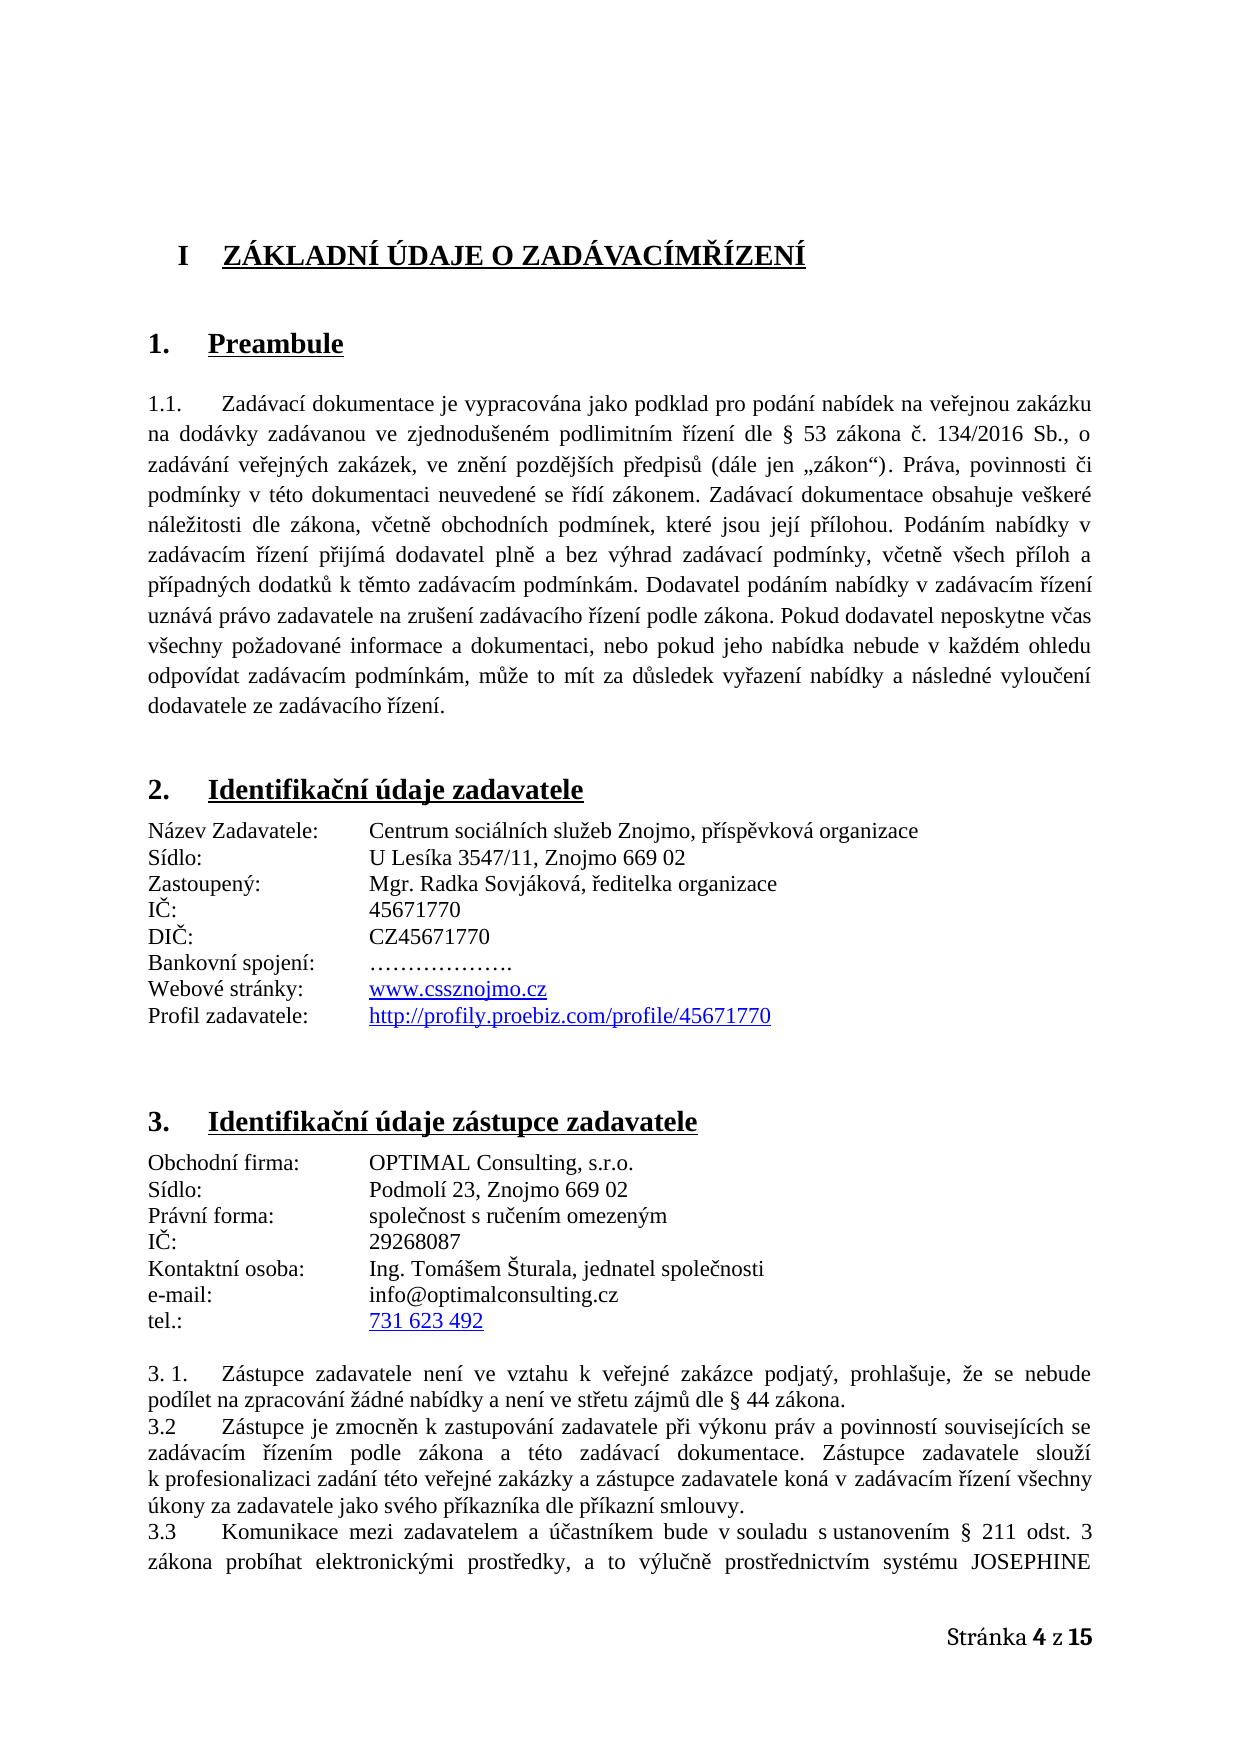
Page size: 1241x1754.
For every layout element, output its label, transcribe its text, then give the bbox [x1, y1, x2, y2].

text Obchodní firma: OPTIMAL Consulting, s.r.o. [148, 1149, 1093, 1176]
text DIČ: CZ45671770 [148, 923, 1093, 949]
text IČ: 29268087 [148, 1228, 1093, 1255]
subtitle Zástupce je zmocněn k zastupování zadavatele při výkonu práv a povinností souvisejících se zadávacím řízením podle zákona a této zadávací dokumentace. Zástupce zadavatele slouží k profesionalizaci zadání této veřejné zakázky a zástupce zadavatele koná v zadávacím řízení všechny úkony za zadavatele jako svého příkazníka dle příkazní smlouvy. [148, 1413, 1093, 1518]
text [148, 1518, 1093, 1575]
text Sídlo: U Lesíka 3547/11, Znojmo 669 02 [148, 844, 1093, 870]
text IČ: 45671770 [148, 896, 1093, 923]
text 3. 1. Zástupce zadavatele není ve vztahu k veřejné zakázce podjatý, prohlašuje, že se nebude podílet na zpracování žádné nabídky a není ve střetu zájmů dle § 44 zákona. [148, 1360, 1093, 1413]
subtitle Preambule [148, 327, 1093, 360]
text Sídlo: Podmolí 23, Znojmo 669 02 [148, 1176, 1093, 1202]
text Zastoupený: Mgr. Radka Sovjáková, ředitelka organizace [148, 870, 1093, 896]
subtitle Identifikační údaje zadavatele [148, 772, 1093, 806]
text Název Zadavatele: Centrum sociálních služeb Znojmo, příspěvková organizace [148, 817, 1093, 844]
text Právní forma: společnost s ručením omezeným [148, 1202, 1093, 1228]
text Bankovní spojení: ………………. [148, 949, 1093, 975]
subtitle Zadávací dokumentace je vypracována jako podklad pro podání nabídek na veřejnou zakázku na dodávky zadávanou ve zjednodušeném podlimitním řízení dle § 53 zákona č. 134/2016 Sb., o zadávání veřejných zakázek, ve znění pozdějších předpisů (dále jen „zákon“). Práva, povinnosti či podmínky v této dokumentaci neuvedené se řídí zákonem. Zadávací dokumentace obsahuje veškeré náležitosti dle zákona, včetně obchodních podmínek, které jsou její přílohou. Podáním nabídky v zadávacím řízení přijímá dodavatel plně a bez výhrad zadávací podmínky, včetně všech příloh a případných dodatků k těmto zadávacím podmínkám. Dodavatel podáním nabídky v zadávacím řízení uznává právo zadavatele na zrušení zadávacího řízení podle zákona. Pokud dodavatel neposkytne včas všechny požadované informace a dokumentaci, nebo pokud jeho nabídka nebude v každém ohledu odpovídat zadávacím podmínkám, může to mít za důsledek vyřazení nabídky a následné vyloučení dodavatele ze zadávacího řízení. [148, 390, 1093, 719]
text e-mail: info@optimalconsulting.cz [148, 1281, 1093, 1307]
text tel.: 731 623 492 [148, 1307, 1093, 1334]
text Kontaktní osoba: Ing. Tomášem Šturala, jednatel společnosti [148, 1255, 1093, 1281]
subtitle ZÁKLADNÍ ÚDAJE O ZADÁVACÍMŘÍZENÍ [177, 238, 1093, 272]
text Webové stránky: www.cssznojmo.cz [148, 975, 1093, 1002]
text Profil zadavatele: http://profily.proebiz.com/profile/45671770 [148, 1002, 1093, 1028]
subtitle Identifikační údaje zástupce zadavatele [148, 1104, 1093, 1138]
